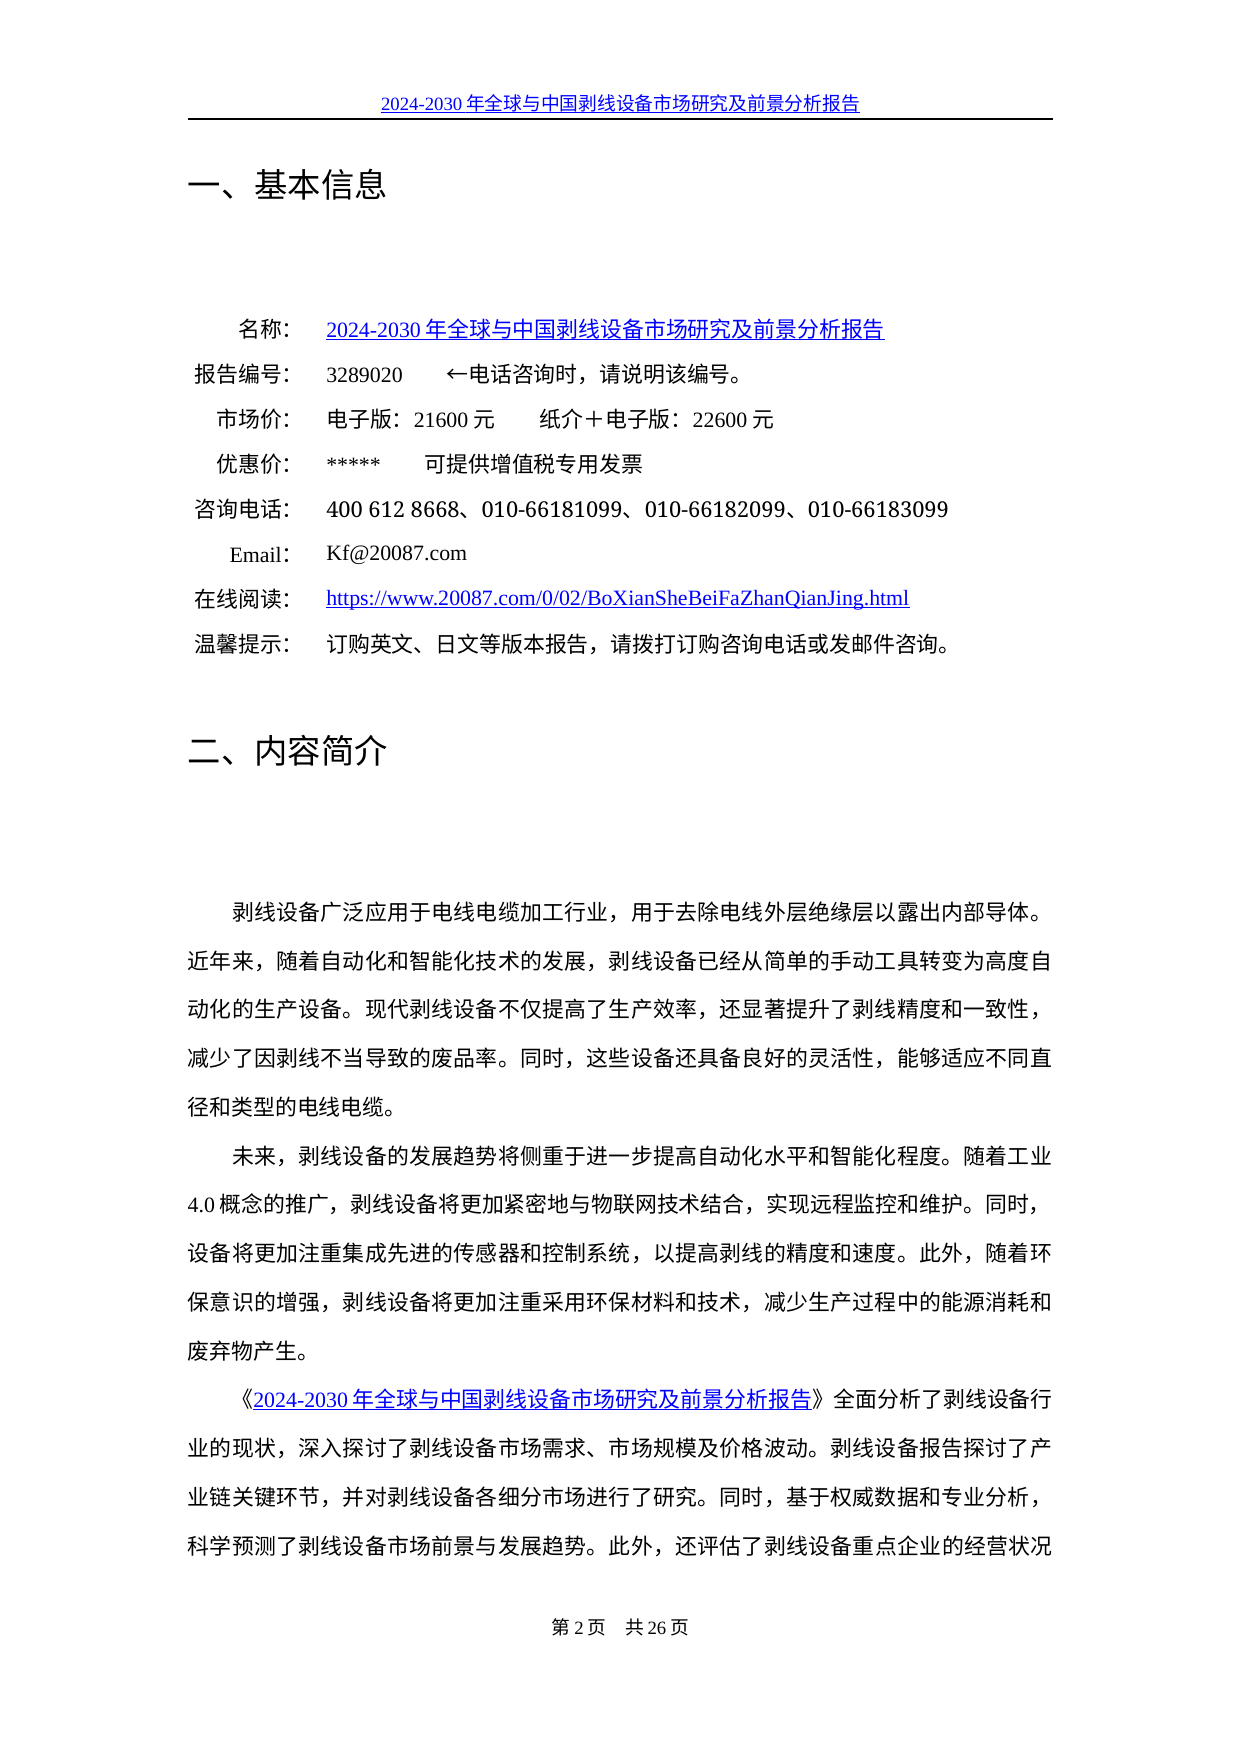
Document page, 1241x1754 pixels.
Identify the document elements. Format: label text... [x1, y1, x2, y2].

table_cell Email： [167, 537, 315, 582]
title 二、内容简介 [187, 717, 1053, 782]
table_cell Kf@20087.com [315, 537, 1073, 582]
table_cell 咨询电话： [167, 492, 315, 537]
table_cell 电子版：21600 元 纸介＋电子版：22600 元 [315, 402, 1073, 447]
table_header 2024-2030年全球与中国剥线设备市场研究及前景分析报告 [315, 312, 1073, 357]
table_header 名称： [167, 312, 315, 357]
table_cell ***** 可提供增值税专用发票 [315, 447, 1073, 492]
table_cell 400 612 8668、010-66181099、010-66182099、010-66183099 [315, 492, 1073, 537]
table_cell 市场价： [167, 402, 315, 447]
table_cell 订购英文、日文等版本报告，请拨打订购咨询电话或发邮件咨询。 [315, 627, 1073, 672]
table_cell 在线阅读： [167, 582, 315, 627]
table_cell 温馨提示： [167, 627, 315, 672]
table_cell 报告编号： [167, 357, 315, 402]
table_cell 优惠价： [167, 447, 315, 492]
title 一、基本信息 [187, 150, 1053, 215]
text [187, 894, 1053, 1561]
table_cell [315, 582, 1073, 627]
table_cell 3289020 ←电话咨询时，请说明该编号。 [315, 357, 1073, 402]
